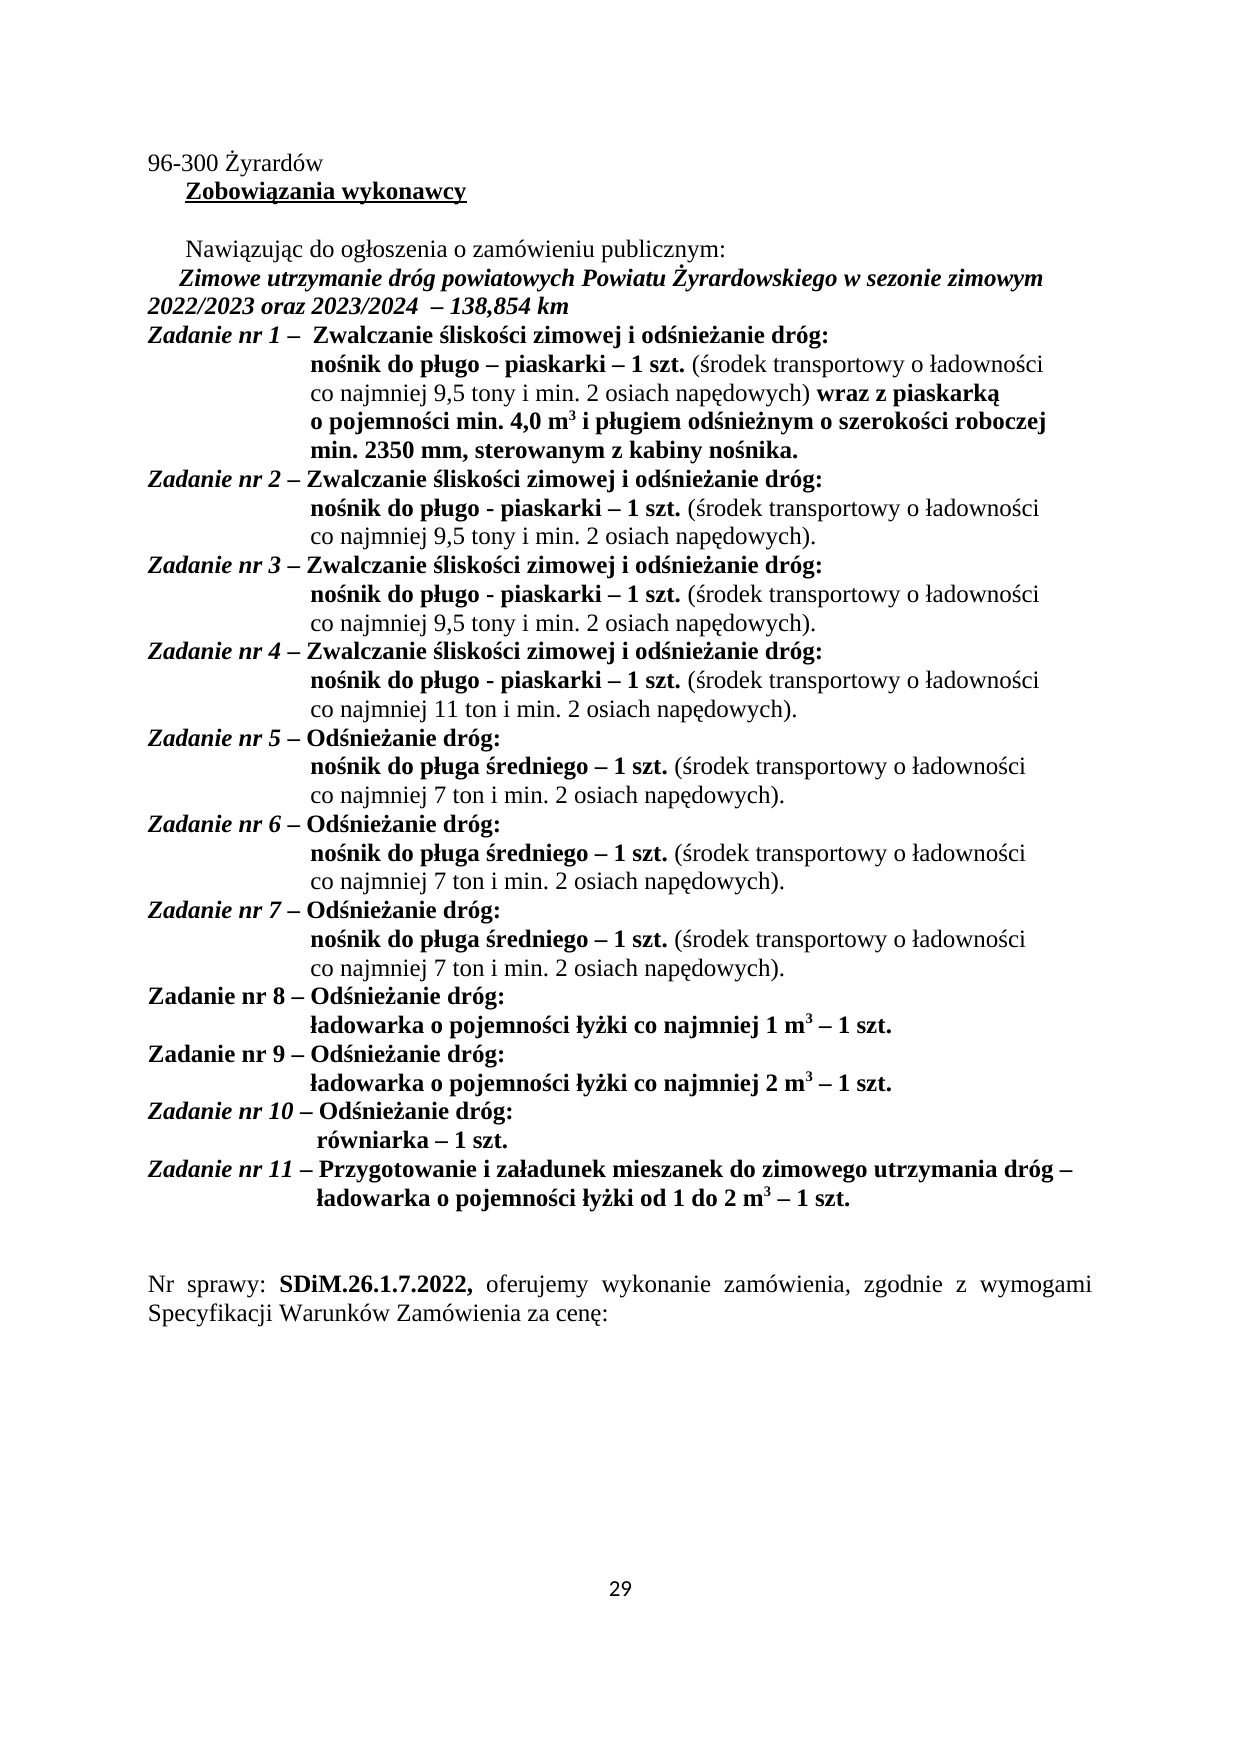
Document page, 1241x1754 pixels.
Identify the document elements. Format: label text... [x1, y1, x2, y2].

text nośnik do pługo - piaskarki – 1 szt. (środek transportowy o ładowności [148, 493, 1092, 521]
text o pojemności min. 4,0 m3 i pługiem odśnieżnym o szerokości roboczej [148, 406, 1092, 435]
text Nawiązując do ogłoszenia o zamówieniu publicznym: [185, 234, 1092, 263]
text co najmniej 9,5 tony i min. 2 osiach napędowych) wraz z piaskarką [148, 378, 1092, 406]
text nośnik do pługo - piaskarki – 1 szt. (środek transportowy o ładowności [148, 665, 1092, 694]
text co najmniej 9,5 tony i min. 2 osiach napędowych). [148, 608, 1092, 636]
text Zadanie nr 8 – Odśnieżanie dróg: [148, 981, 1092, 1010]
text co najmniej 9,5 tony i min. 2 osiach napędowych). [148, 521, 1092, 550]
text Zadanie nr 2 – Zwalczanie śliskości zimowej i odśnieżanie dróg: [148, 464, 1092, 493]
text nośnik do pługa średniego – 1 szt. (środek transportowy o ładowności [148, 751, 1092, 780]
text Zadanie nr 6 – Odśnieżanie dróg: [148, 809, 1092, 838]
text nośnik do pługo - piaskarki – 1 szt. (środek transportowy o ładowności [148, 579, 1092, 608]
text co najmniej 11 ton i min. 2 osiach napędowych). [148, 694, 1092, 723]
text 96-300 Żyrardów [148, 148, 1092, 176]
text Nr sprawy: SDiM.26.1.7.2022, oferujemy wykonanie zamówienia, zgodnie z wymogami Specyfikacji Warunków Zamówienia za cenę: [148, 1269, 1092, 1326]
text 2022/2023 oraz 2023/2024 – 138,854 km [148, 291, 1092, 320]
text równiarka – 1 szt. [148, 1125, 1092, 1154]
text Zadanie nr 3 – Zwalczanie śliskości zimowej i odśnieżanie dróg: [148, 550, 1092, 579]
text nośnik do pługo – piaskarki – 1 szt. (środek transportowy o ładowności [148, 349, 1092, 378]
text Zadanie nr 5 – Odśnieżanie dróg: [148, 723, 1092, 751]
text Zadanie nr 11 – Przygotowanie i załadunek mieszanek do zimowego utrzymania dróg – [148, 1154, 1092, 1183]
text co najmniej 7 ton i min. 2 osiach napędowych). [148, 953, 1092, 981]
text Zadanie nr 10 – Odśnieżanie dróg: [148, 1096, 1092, 1125]
text Zimowe utrzymanie dróg powiatowych Powiatu Żyrardowskiego w sezonie zimowym [148, 263, 1092, 291]
text Zobowiązania wykonawcy [185, 176, 1092, 205]
text Zadanie nr 9 – Odśnieżanie dróg: [148, 1039, 1092, 1068]
text Zadanie nr 1 – Zwalczanie śliskości zimowej i odśnieżanie dróg: [148, 320, 1092, 349]
text Zadanie nr 4 – Zwalczanie śliskości zimowej i odśnieżanie dróg: [148, 636, 1092, 665]
text ładowarka o pojemności łyżki co najmniej 1 m3 – 1 szt. [148, 1010, 1092, 1039]
text nośnik do pługa średniego – 1 szt. (środek transportowy o ładowności [148, 838, 1092, 866]
text min. 2350 mm, sterowanym z kabiny nośnika. [148, 435, 1092, 464]
text Zadanie nr 7 – Odśnieżanie dróg: [148, 895, 1092, 924]
text co najmniej 7 ton i min. 2 osiach napędowych). [148, 780, 1092, 809]
text ładowarka o pojemności łyżki od 1 do 2 m3 – 1 szt. [148, 1183, 1092, 1211]
text ładowarka o pojemności łyżki co najmniej 2 m3 – 1 szt. [148, 1068, 1092, 1096]
text nośnik do pługa średniego – 1 szt. (środek transportowy o ładowności [148, 924, 1092, 953]
text co najmniej 7 ton i min. 2 osiach napędowych). [148, 866, 1092, 895]
